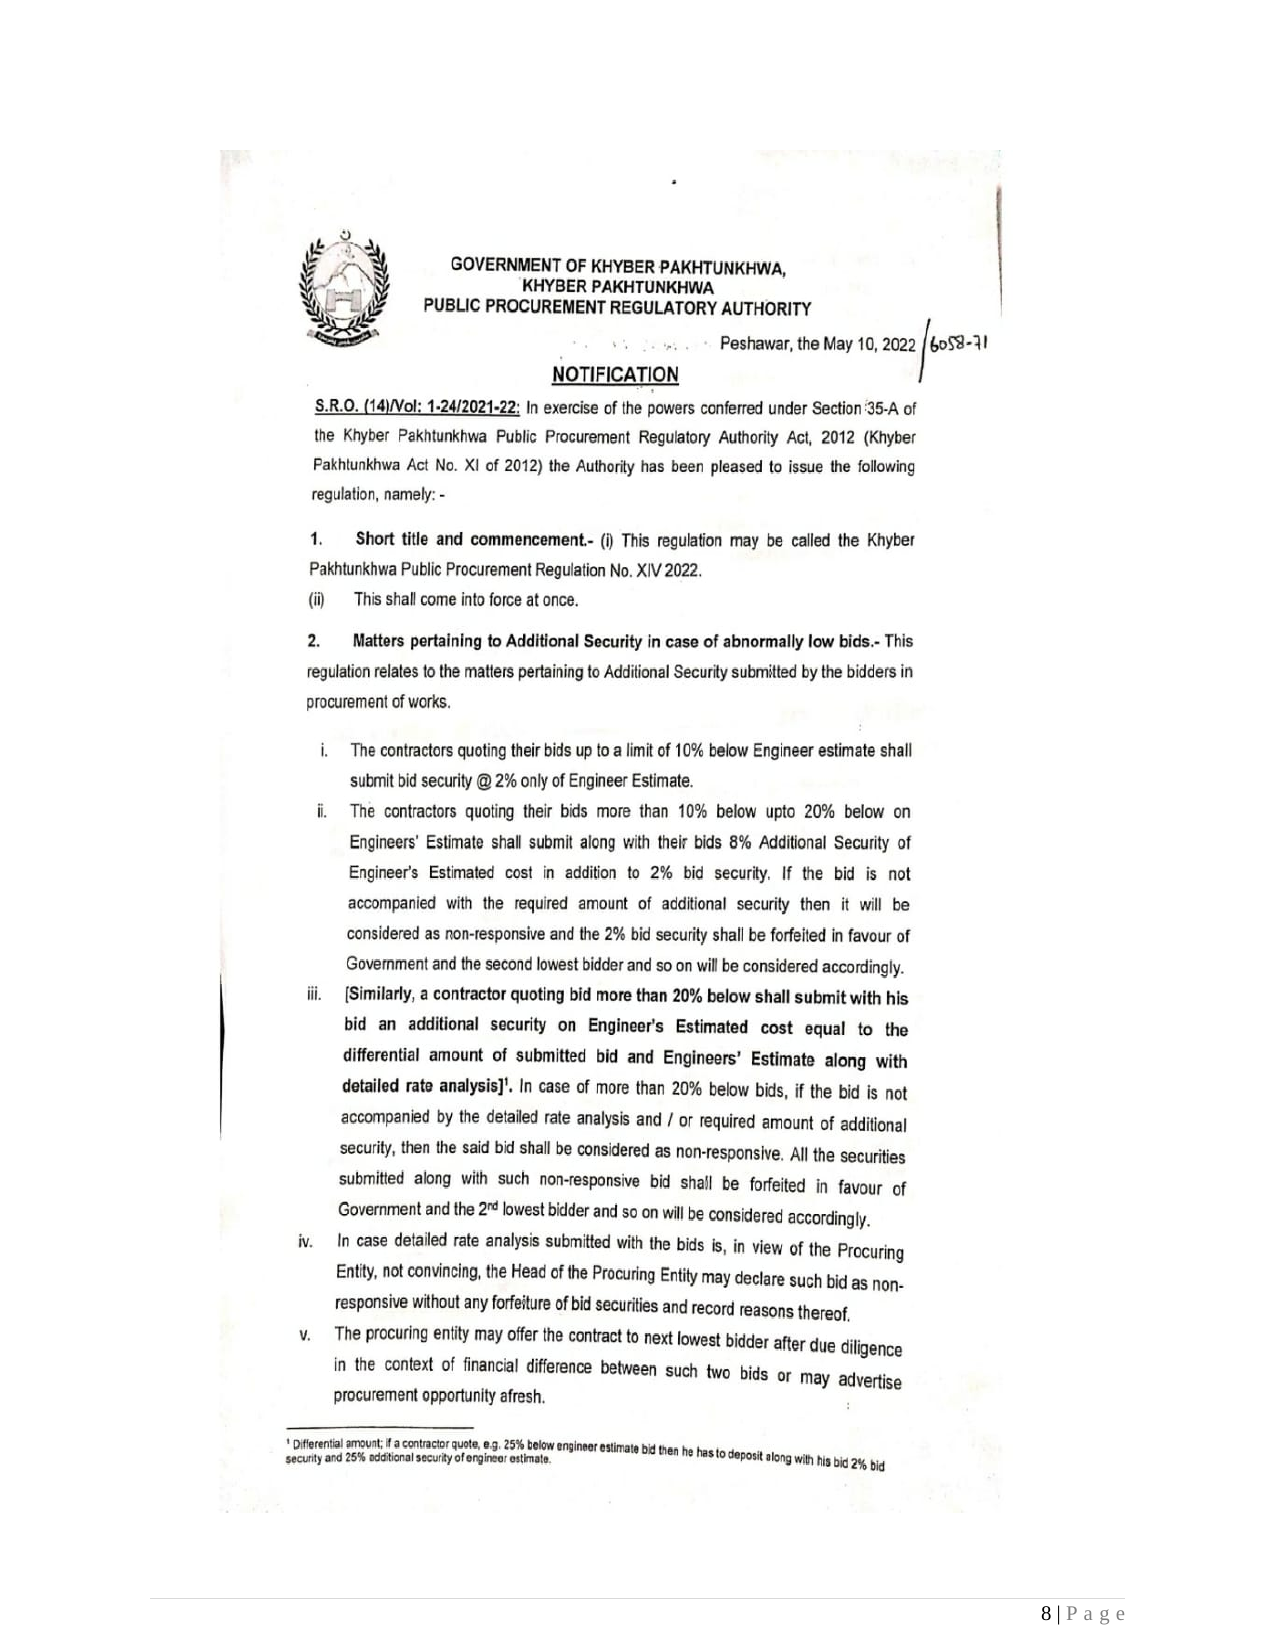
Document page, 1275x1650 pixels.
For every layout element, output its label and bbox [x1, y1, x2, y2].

picture [150, 150, 1071, 1513]
